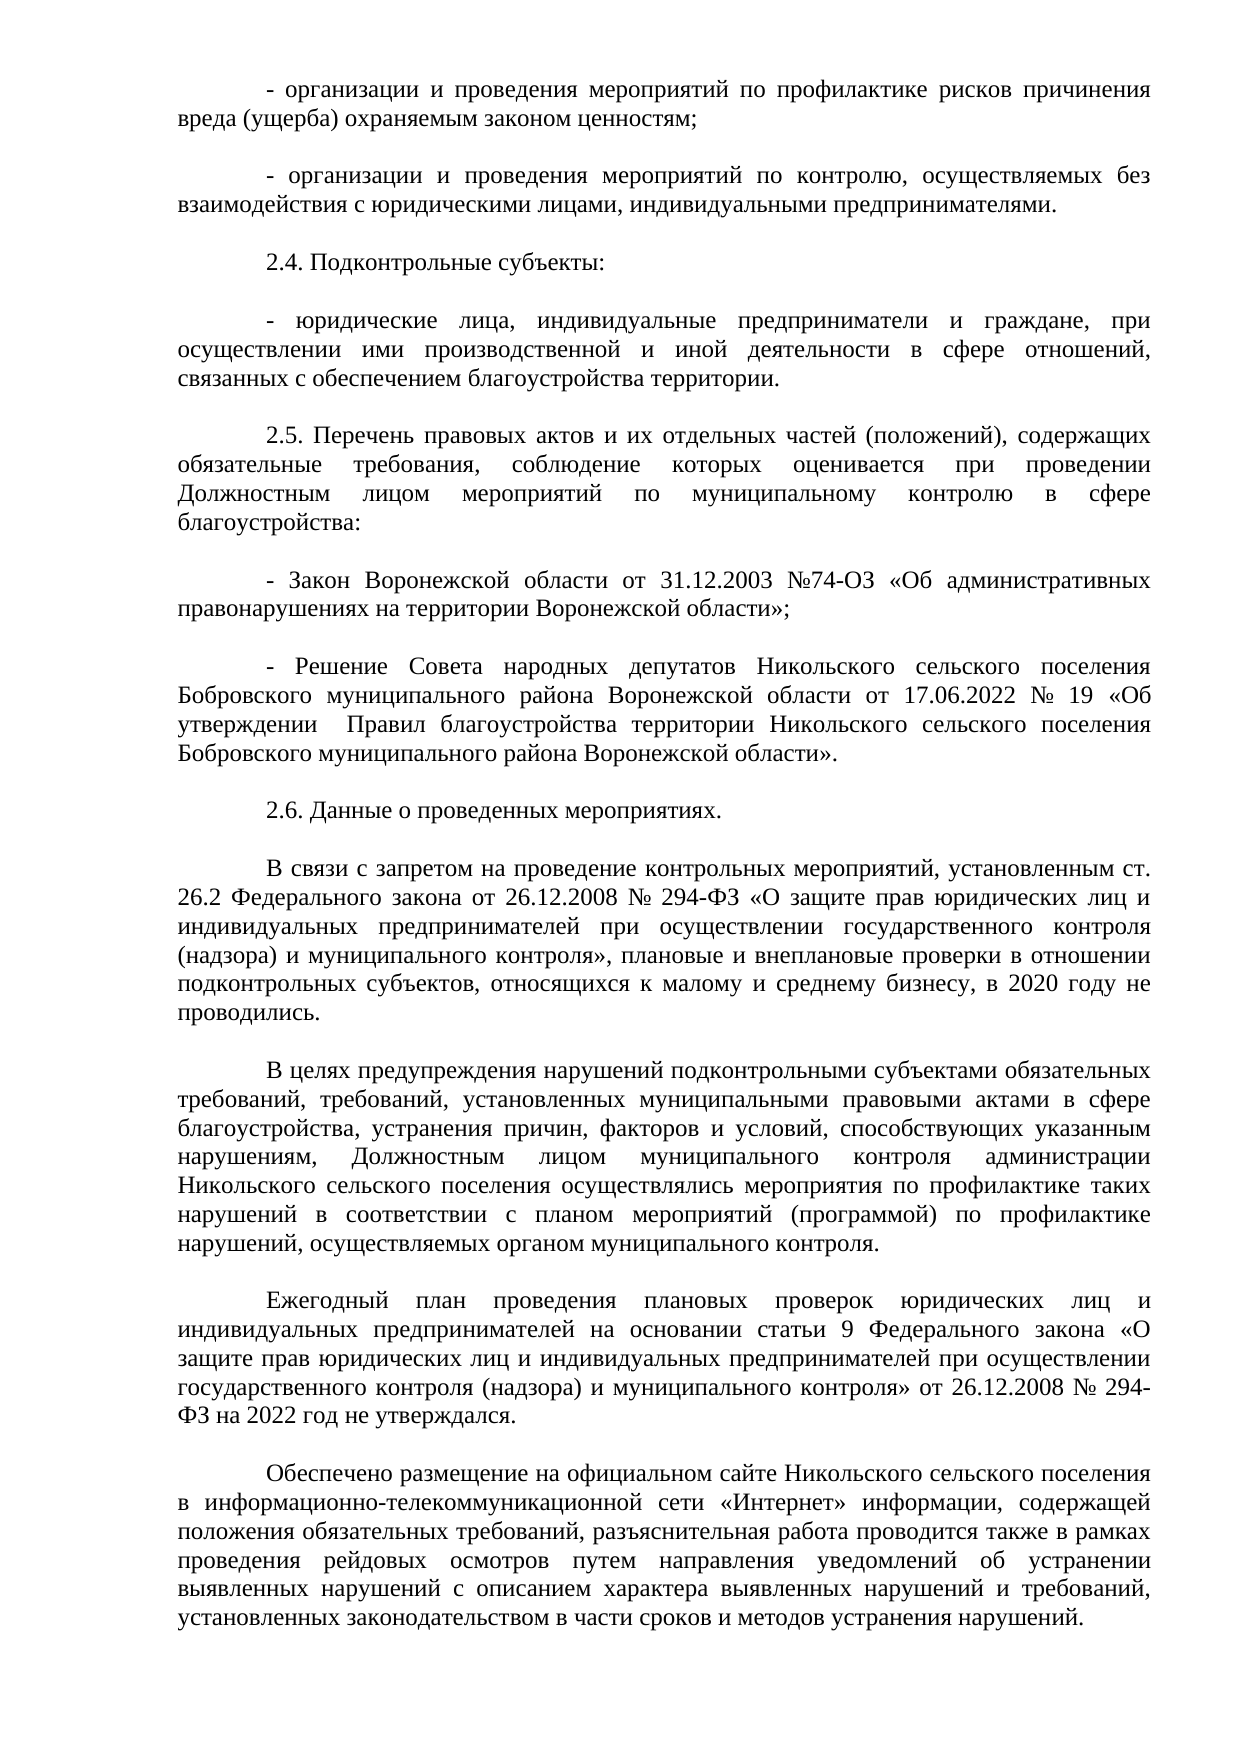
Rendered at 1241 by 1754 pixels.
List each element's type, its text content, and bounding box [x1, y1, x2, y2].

text Обеспечено размещение на официальном сайте Никольского сельского поселения в информационно-телекоммуникационной сети «Интернет» информации, содержащей положения обязательных требований, разъяснительная работа проводится также в рамках проведения рейдовых осмотров путем направления уведомлений об устранении выявленных нарушений с описанием характера выявленных нарушений и требований, установленных законодательством в части сроков и методов устранения нарушений. [177, 1458, 1152, 1631]
text - Решение Совета народных депутатов Никольского сельского поселения Бобровского муниципального района Воронежской области от 17.06.2022 № 19 «Об утверждении Правил благоустройства территории Никольского сельского поселения Бобровского муниципального района Воронежской области». [177, 651, 1152, 766]
text 2.5. Перечень правовых актов и их отдельных частей (положений), содержащих обязательные требования, соблюдение которых оценивается при проведении Должностным лицом мероприятий по муниципальному контролю в сфере благоустройства: [177, 421, 1152, 536]
text В связи с запретом на проведение контрольных мероприятий, установленным ст. 26.2 Федерального закона от 26.12.2008 № 294-ФЗ «О защите прав юридических лиц и индивидуальных предпринимателей при осуществлении государственного контроля (надзора) и муниципального контроля», плановые и внеплановые проверки в отношении подконтрольных субъектов, относящихся к малому и среднему бизнесу, в 2020 году не проводились. [177, 853, 1152, 1026]
text В целях предупреждения нарушений подконтрольными субъектами обязательных требований, требований, установленных муниципальными правовыми актами в сфере благоустройства, устранения причин, факторов и условий, способствующих указанным нарушениям, Должностным лицом муниципального контроля администрации Никольского сельского поселения осуществлялись мероприятия по профилактике таких нарушений в соответствии с планом мероприятий (программой) по профилактике нарушений, осуществляемых органом муниципального контроля. [177, 1055, 1152, 1256]
text - юридические лица, индивидуальные предприниматели и граждане, при осуществлении ими производственной и иной деятельности в сфере отношений, связанных с обеспечением благоустройства территории. [177, 305, 1152, 391]
text 2.4. Подконтрольные субъекты: [177, 247, 1152, 276]
text - Закон Воронежской области от 31.12.2003 №74-ОЗ «Об административных правонарушениях на территории Воронежской области»; [177, 565, 1152, 622]
text - организации и проведения мероприятий по профилактике рисков причинения вреда (ущерба) охраняемым законом ценностям; [177, 74, 1152, 131]
text - организации и проведения мероприятий по контролю, осуществляемых без взаимодействия с юридическими лицами, индивидуальными предпринимателями. [177, 161, 1152, 218]
text Ежегодный план проведения плановых проверок юридических лиц и индивидуальных предпринимателей на основании статьи 9 Федерального закона «О защите прав юридических лиц и индивидуальных предпринимателей при осуществлении государственного контроля (надзора) и муниципального контроля» от 26.12.2008 № 294-ФЗ на 2022 год не утверждался. [177, 1286, 1152, 1429]
text 2.6. Данные о проведенных мероприятиях. [177, 796, 1152, 824]
